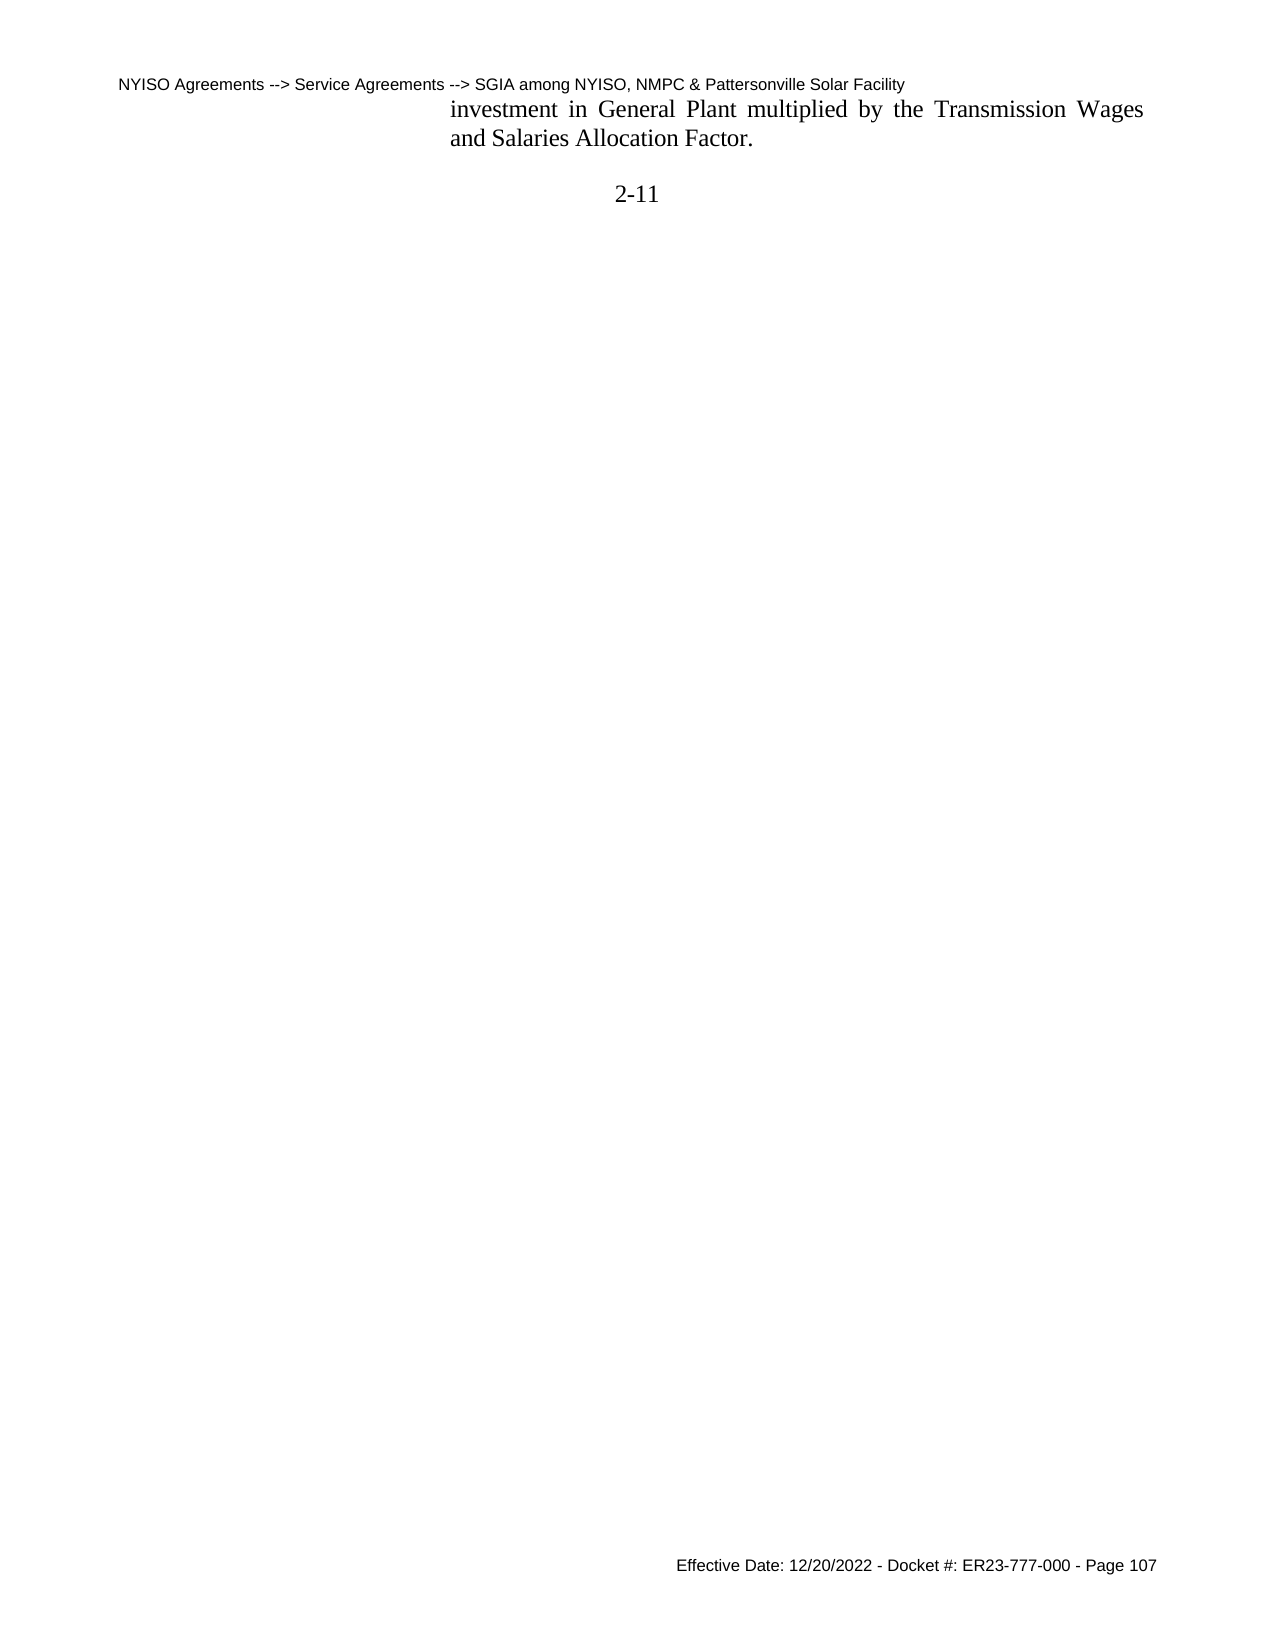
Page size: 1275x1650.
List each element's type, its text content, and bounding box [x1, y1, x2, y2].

text investment in General Plant multiplied by the Transmission Wages and Salaries Allocation Factor. [450, 94, 1144, 152]
text 2-11 [614, 180, 1275, 209]
